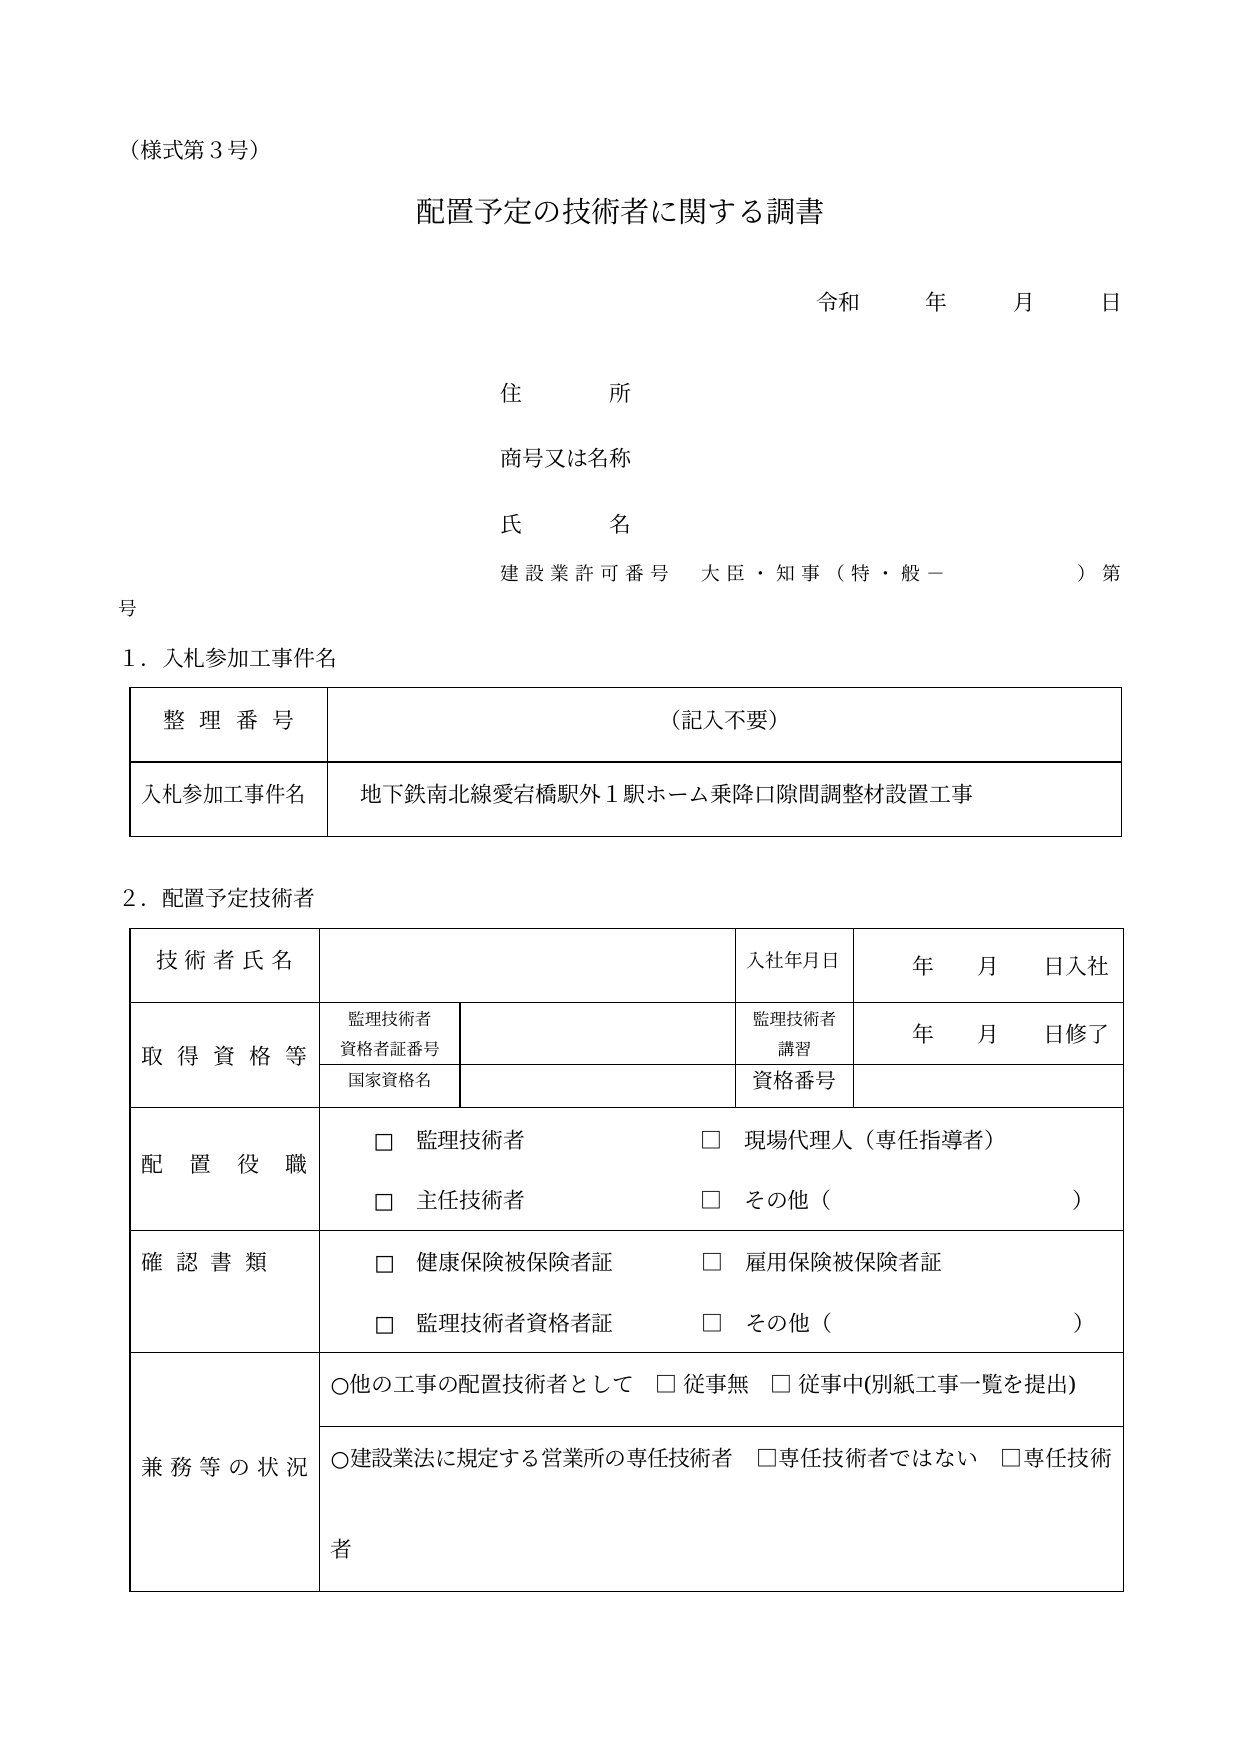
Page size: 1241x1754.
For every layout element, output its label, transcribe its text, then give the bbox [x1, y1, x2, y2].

table_cell 配置役職 [131, 1108, 319, 1229]
table_cell [461, 1003, 735, 1063]
table_cell 地下鉄南北線愛宕橋駅外１駅ホーム乗降口隙間調整材設置工事 [328, 763, 1121, 836]
table_header （記入不要） [328, 688, 1121, 761]
table_cell ○建設業法に規定する営業所の専任技術者 □専任技術者ではない □専任技術者 [320, 1427, 1123, 1591]
text 住 所 [118, 362, 1122, 422]
table_header 年 月 日入社 [854, 929, 1123, 1002]
text ２．配置予定技術者 [118, 867, 1122, 928]
text 建設業許可番号 大臣・知事（特・般－ ）第 号 [118, 558, 1122, 623]
text １．入札参加工事件名 [118, 627, 1122, 687]
text 氏 名 [118, 492, 1122, 553]
table_header 入社年月日 [736, 929, 853, 1002]
table_header 技術者氏名 [131, 929, 319, 1002]
table_cell ○他の工事の配置技術者として □ 従事無 □ 従事中(別紙工事一覧を提出) [320, 1353, 1123, 1426]
table_cell [461, 1065, 735, 1107]
table_cell 入札参加工事件名 [131, 763, 327, 836]
table_cell 監理技術者 講習 [736, 1003, 853, 1063]
text （様式第３号） [118, 119, 1122, 180]
table_cell 兼務等の状況 [131, 1353, 319, 1591]
table_cell 確認書類 [131, 1231, 319, 1352]
table_cell 監理技術者 資格者証番号 [320, 1003, 459, 1063]
text 商号又は名称 [118, 427, 1122, 488]
text 配置予定の技術者に関する調書 [118, 180, 1122, 240]
table_cell [854, 1065, 1123, 1107]
table_cell □ 監理技術者 □ 現場代理人（専任指導者） □ 主任技術者 □ その他（ ） [320, 1108, 1123, 1229]
table_cell 国家資格名 [320, 1065, 459, 1107]
table_header 整理番号 [131, 688, 327, 761]
table_cell □ 健康保険被保険者証 □ 雇用保険被保険者証 □ 監理技術者資格者証 □ その他（ ） [320, 1231, 1123, 1352]
table_cell 年 月 日修了 [854, 1003, 1123, 1063]
table_cell 取得資格等 [131, 1003, 319, 1107]
table_header [320, 929, 735, 1002]
table_cell 資格番号 [736, 1065, 853, 1107]
text 令和 年 月 日 [118, 271, 1122, 331]
